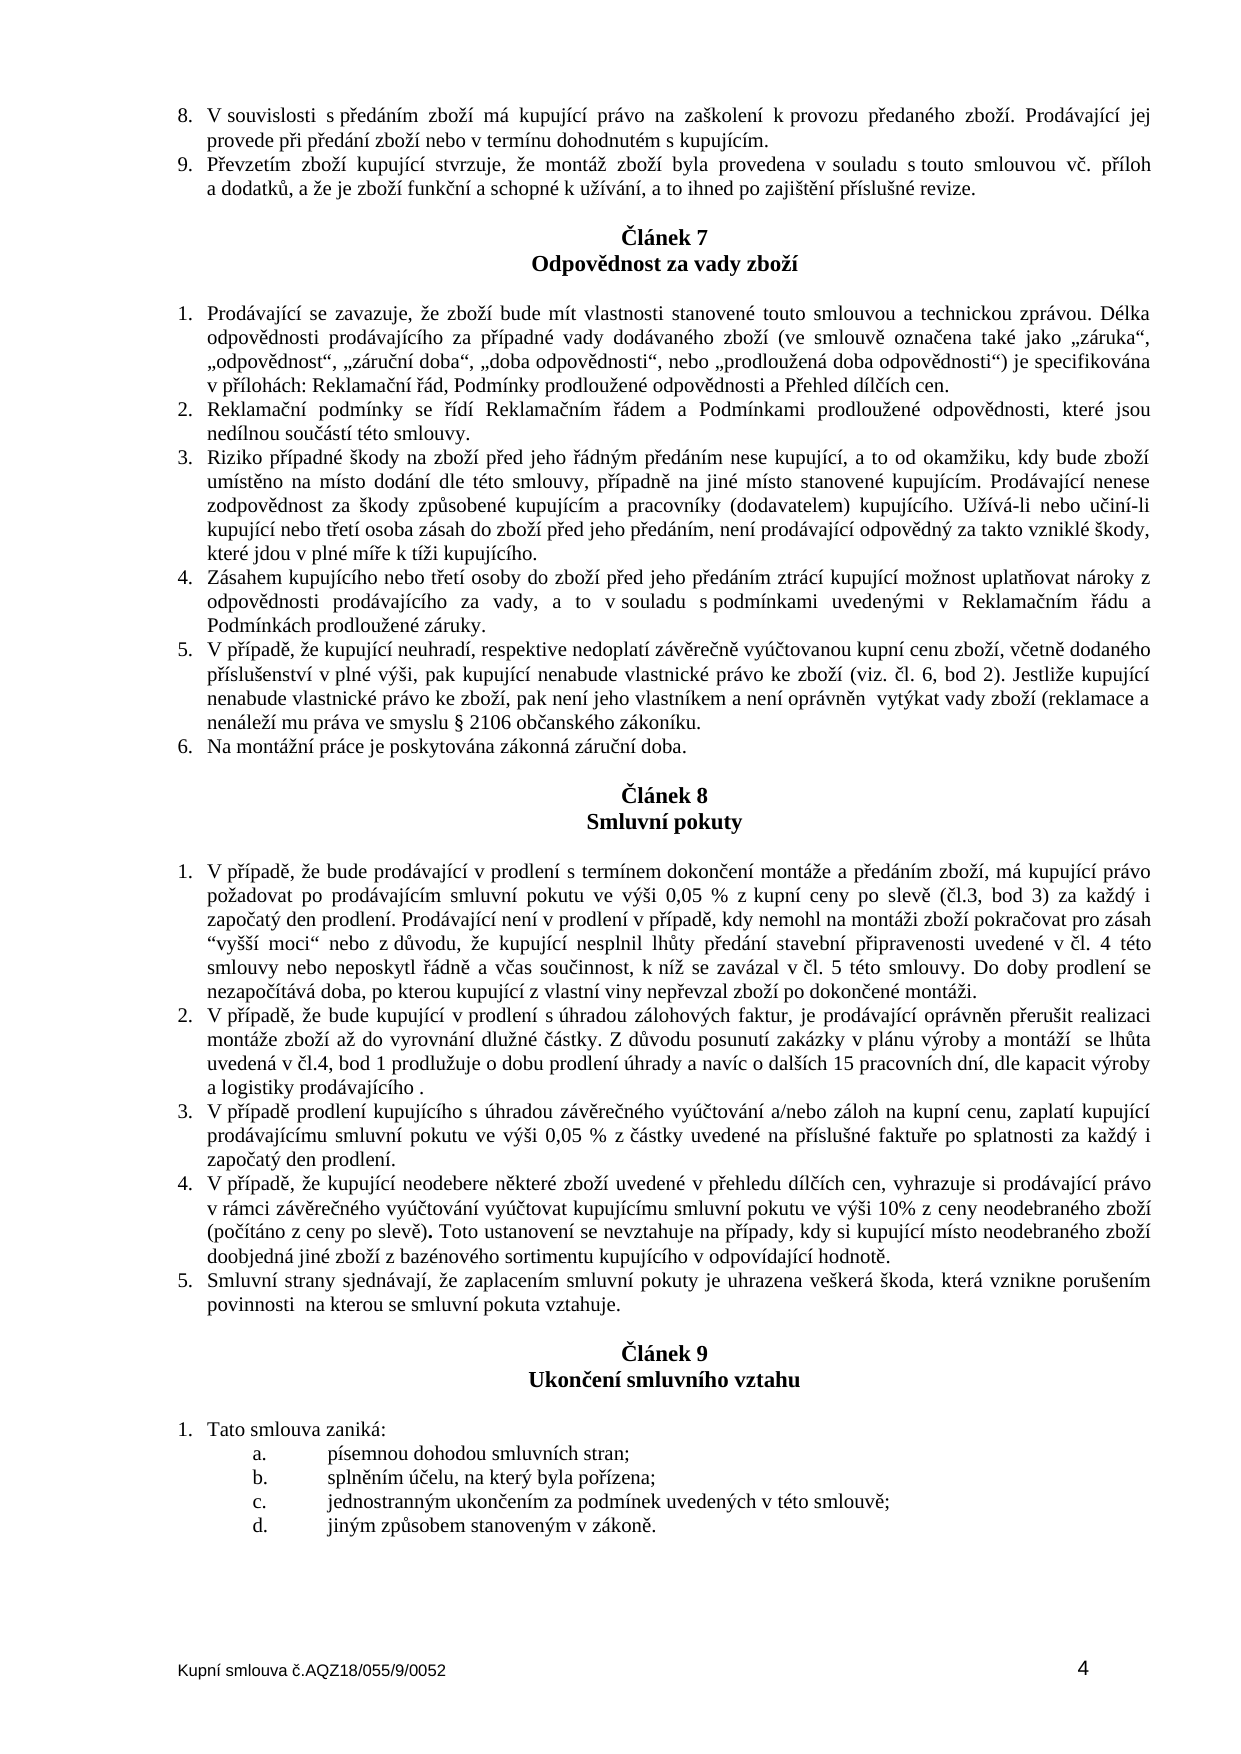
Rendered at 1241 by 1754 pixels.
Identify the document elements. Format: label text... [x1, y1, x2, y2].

list V případě, že kupující neuhradí, respektive nedoplatí závěrečně vyúčtovanou kupní cenu zboží, včetně dodaného příslušenství v plné výši, pak kupující nenabude vlastnické právo ke zboží (viz. čl. 6, bod 2). Jestliže kupující nenabude vlastnické právo ke zboží, pak není jeho vlastníkem a není oprávněn vytýkat vady zboží (reklamace a nenáleží mu práva ve smyslu § 2106 občanského zákoníku. [177, 637, 1152, 734]
list V souvislosti s předáním zboží má kupující právo na zaškolení k provozu předaného zboží. Prodávající jej provede při předání zboží nebo v termínu dohodnutém s kupujícím. [177, 103, 1152, 152]
subtitle Ukončení smluvního vztahu [177, 1366, 1152, 1392]
list Smluvní strany sjednávají, že zaplacením smluvní pokuty je uhrazena veškerá škoda, která vznikne porušením povinnosti na kterou se smluvní pokuta vztahuje. [177, 1268, 1152, 1316]
list písemnou dohodou smluvních stran; [252, 1441, 1152, 1465]
list Prodávající se zavazuje, že zboží bude mít vlastnosti stanovené touto smlouvou a technickou zprávou. Délka odpovědnosti prodávajícího za případné vady dodávaného zboží (ve smlouvě označena také jako „záruka“, „odpovědnost“, „záruční doba“, „doba odpovědnosti“, nebo „prodloužená doba odpovědnosti“) je specifikována v přílohách: Reklamační řád, Podmínky prodloužené odpovědnosti a Přehled dílčích cen. [177, 301, 1152, 397]
subtitle Článek 9 [177, 1340, 1152, 1366]
list V případě, že bude prodávající v prodlení s termínem dokončení montáže a předáním zboží, má kupující právo požadovat po prodávajícím smluvní pokutu ve výši 0,05 % z kupní ceny po slevě (čl.3, bod 3) za každý i započatý den prodlení. Prodávající není v prodlení v případě, kdy nemohl na montáži zboží pokračovat pro zásah “vyšší moci“ nebo z důvodu, že kupující nesplnil lhůty předání stavební připravenosti uvedené v čl. 4 této smlouvy nebo neposkytl řádně a včas součinnost, k níž se zavázal v čl. 5 této smlouvy. Do doby prodlení se nezapočítává doba, po kterou kupující z vlastní viny nepřevzal zboží po dokončené montáži. [177, 858, 1152, 1003]
subtitle Odpovědnost za vady zboží [177, 250, 1152, 276]
list splněním účelu, na který byla pořízena; [252, 1465, 1152, 1489]
list V případě prodlení kupujícího s úhradou závěrečného vyúčtování a/nebo záloh na kupní cenu, zaplatí kupující prodávajícímu smluvní pokutu ve výši 0,05 % z částky uvedené na příslušné faktuře po splatnosti za každý i započatý den prodlení. [177, 1099, 1152, 1171]
list Riziko případné škody na zboží před jeho řádným předáním nese kupující, a to od okamžiku, kdy bude zboží umístěno na místo dodání dle této smlouvy, případně na jiné místo stanovené kupujícím. Prodávající nenese zodpovědnost za škody způsobené kupujícím a pracovníky (dodavatelem) kupujícího. Užívá-li nebo učiní-li kupující nebo třetí osoba zásah do zboží před jeho předáním, není prodávající odpovědný za takto vzniklé škody, které jdou v plné míře k tíži kupujícího. [177, 445, 1152, 565]
list Reklamační podmínky se řídí Reklamačním řádem a Podmínkami prodloužené odpovědnosti, které jsou nedílnou součástí této smlouvy. [177, 397, 1152, 445]
list jednostranným ukončením za podmínek uvedených v této smlouvě; [252, 1489, 1152, 1513]
subtitle Smluvní pokuty [177, 808, 1152, 834]
list jiným způsobem stanoveným v zákoně. [252, 1513, 1152, 1537]
list Tato smlouva zaniká: [177, 1417, 1152, 1441]
list V případě, že bude kupující v prodlení s úhradou zálohových faktur, je prodávající oprávněn přerušit realizaci montáže zboží až do vyrovnání dlužné částky. Z důvodu posunutí zakázky v plánu výroby a montáží se lhůta uvedená v čl.4, bod 1 prodlužuje o dobu prodlení úhrady a navíc o dalších 15 pracovních dní, dle kapacit výroby a logistiky prodávajícího . [177, 1003, 1152, 1099]
subtitle Článek 8 [177, 782, 1152, 808]
subtitle Článek 7 [177, 224, 1152, 250]
list Převzetím zboží kupující stvrzuje, že montáž zboží byla provedena v souladu s touto smlouvou vč. příloh a dodatků, a že je zboží funkční a schopné k užívání, a to ihned po zajištění příslušné revize. [177, 152, 1152, 200]
list Zásahem kupujícího nebo třetí osoby do zboží před jeho předáním ztrácí kupující možnost uplatňovat nároky z odpovědnosti prodávajícího za vady, a to v souladu s podmínkami uvedenými v Reklamačním řádu a Podmínkách prodloužené záruky. [177, 565, 1152, 637]
list V případě, že kupující neodebere některé zboží uvedené v přehledu dílčích cen, vyhrazuje si prodávající právo v rámci závěrečného vyúčtování vyúčtovat kupujícímu smluvní pokutu ve výši 10% z ceny neodebraného zboží (počítáno z ceny po slevě). Toto ustanovení se nevztahuje na případy, kdy si kupující místo neodebraného zboží doobjedná jiné zboží z bazénového sortimentu kupujícího v odpovídající hodnotě. [177, 1171, 1152, 1268]
list Na montážní práce je poskytována zákonná záruční doba. [177, 734, 1152, 758]
